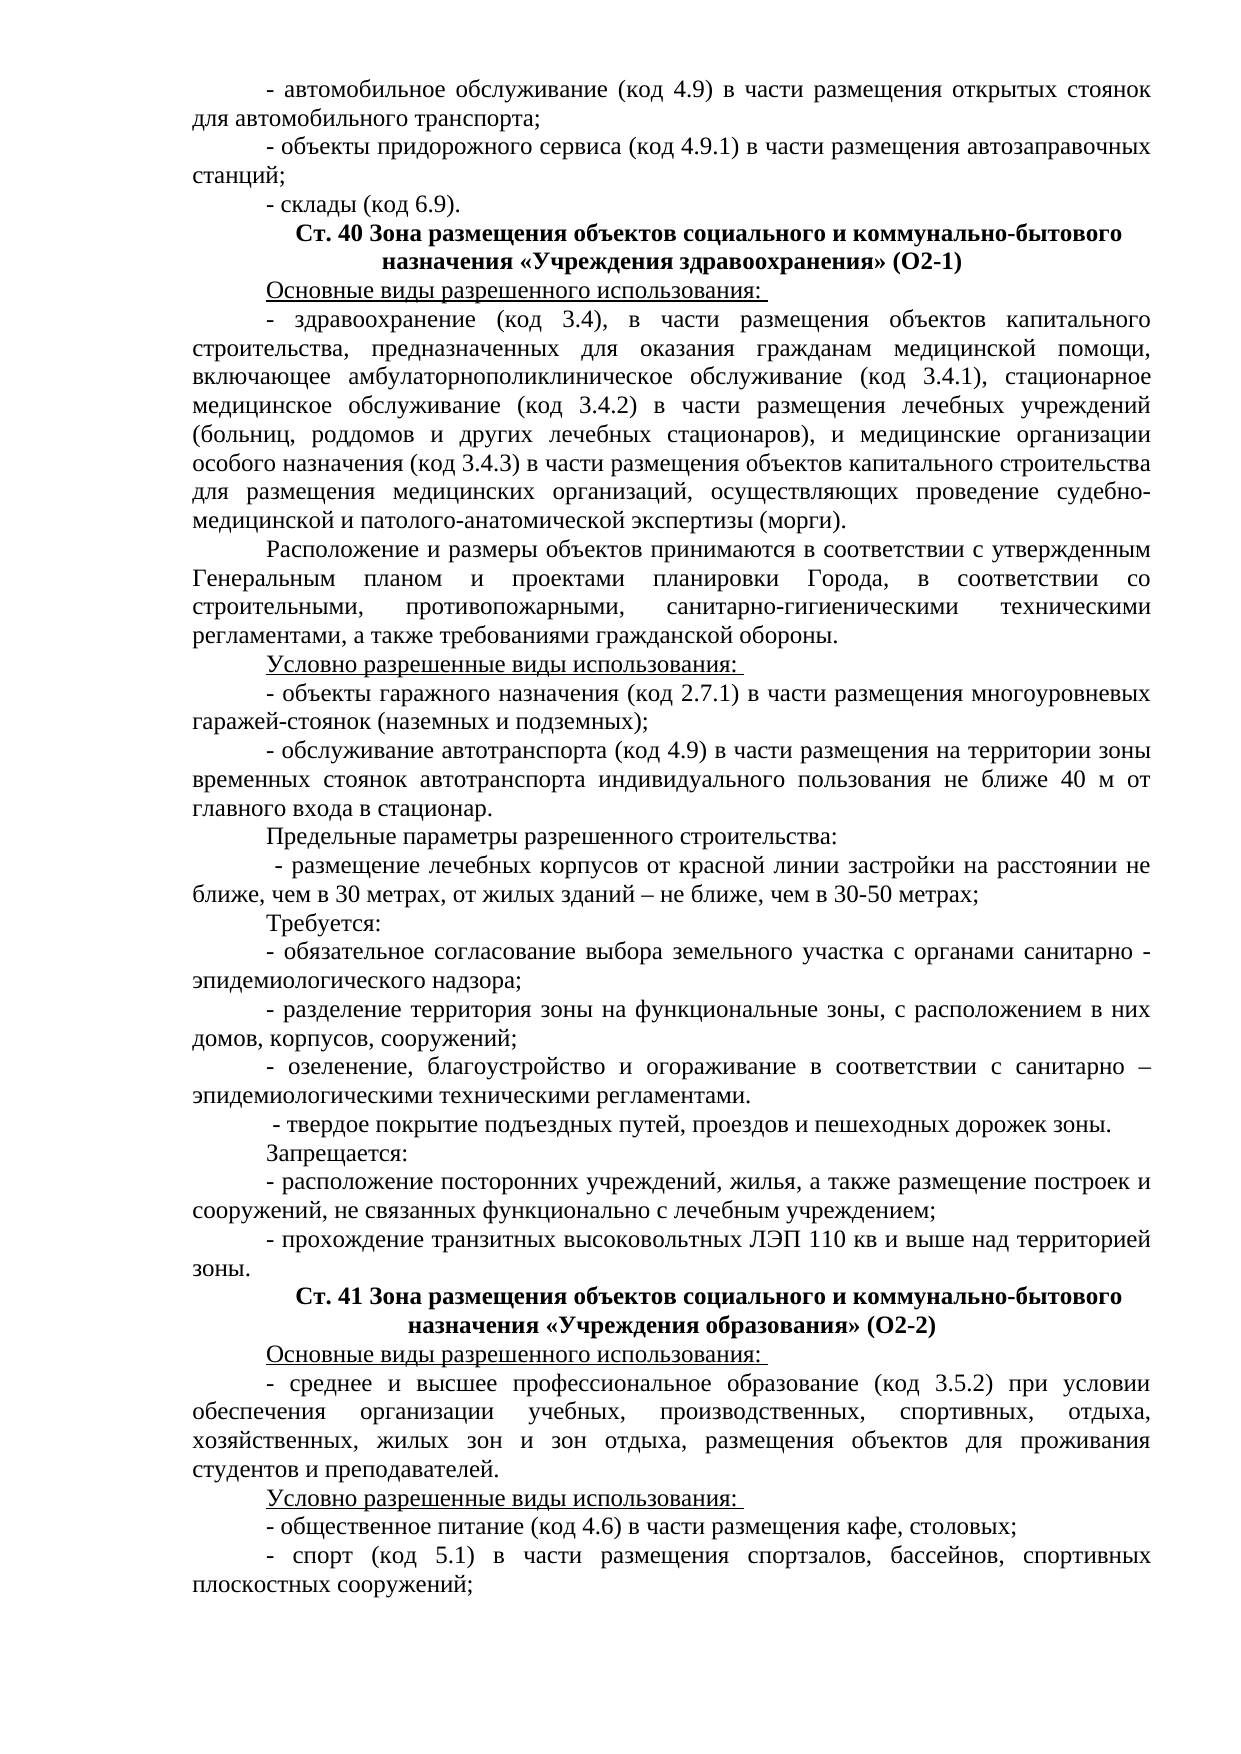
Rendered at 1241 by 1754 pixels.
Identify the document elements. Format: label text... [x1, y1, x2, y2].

text Условно разрешенные виды использования: [192, 1483, 1152, 1511]
text Основные виды разрешенного использования: [192, 1339, 1152, 1368]
text - склады (код 6.9). [192, 189, 1152, 218]
text - обязательное согласование выбора земельного участка с органами санитарно - эпидемиологического надзора; [192, 936, 1152, 994]
text Основные виды разрешенного использования: [192, 275, 1152, 304]
text - обслуживание автотранспорта (код 4.9) в части размещения на территории зоны временных стоянок автотранспорта индивидуального пользования не ближе 40 м от главного входа в стационар. [192, 735, 1152, 821]
text - твердое покрытие подъездных путей, проездов и пешеходных дорожек зоны. [192, 1109, 1152, 1138]
text - разделение территория зоны на функциональные зоны, с расположением в них домов, корпусов, сооружений; [192, 994, 1152, 1051]
text - прохождение транзитных высоковольтных ЛЭП 110 кв и выше над территорией зоны. [192, 1224, 1152, 1281]
text Предельные параметры разрешенного строительства: [192, 821, 1152, 850]
text - объекты гаражного назначения (код 2.7.1) в части размещения многоуровневых гаражей-стоянок (наземных и подземных); [192, 678, 1152, 735]
text - спорт (код 5.1) в части размещения спортзалов, бассейнов, спортивных плоскостных сооружений; [192, 1540, 1152, 1598]
text - объекты придорожного сервиса (код 4.9.1) в части размещения автозаправочных станций; [192, 131, 1152, 189]
text - расположение посторонних учреждений, жилья, а также размещение построек и сооружений, не связанных функционально с лечебным учреждением; [192, 1166, 1152, 1224]
text - среднее и высшее профессиональное образование (код 3.5.2) при условии обеспечения организации учебных, производственных, спортивных, отдыха, хозяйственных, жилых зон и зон отдыха, размещения объектов для проживания студентов и преподавателей. [192, 1368, 1152, 1483]
text - автомобильное обслуживание (код 4.9) в части размещения открытых стоянок для автомобильного транспорта; [192, 74, 1152, 131]
text Запрещается: [192, 1138, 1152, 1166]
text - общественное питание (код 4.6) в части размещения кафе, столовых; [192, 1511, 1152, 1540]
text Ст. 41 Зона размещения объектов социального и коммунально-бытового назначения «Учреждения образования» (О2-2) [192, 1281, 1152, 1339]
text Условно разрешенные виды использования: [192, 649, 1152, 678]
text - озеленение, благоустройство и огораживание в соответствии с санитарно – эпидемиологическими техническими регламентами. [192, 1051, 1152, 1109]
text - здравоохранение (код 3.4), в части размещения объектов капитального строительства, предназначенных для оказания гражданам медицинской помощи, включающее амбулаторнополиклиническое обслуживание (код 3.4.1), стационарное медицинское обслуживание (код 3.4.2) в части размещения лечебных учреждений (больниц, роддомов и других лечебных стационаров), и медицинские организации особого назначения (код 3.4.3) в части размещения объектов капитального строительства для размещения медицинских организаций, осуществляющих проведение судебно-медицинской и патолого-анатомической экспертизы (морги). [192, 304, 1152, 534]
text Ст. 40 Зона размещения объектов социального и коммунально-бытового назначения «Учреждения здравоохранения» (О2-1) [192, 218, 1152, 275]
text Расположение и размеры объектов принимаются в соответствии с утвержденным Генеральным планом и проектами планировки Города, в соответствии со строительными, противопожарными, санитарно-гигиеническими техническими регламентами, а также требованиями гражданской обороны. [192, 534, 1152, 649]
text - размещение лечебных корпусов от красной линии застройки на расстоянии не ближе, чем в 30 метрах, от жилых зданий – не ближе, чем в 30-50 метрах; [192, 850, 1152, 908]
text Требуется: [192, 908, 1152, 936]
